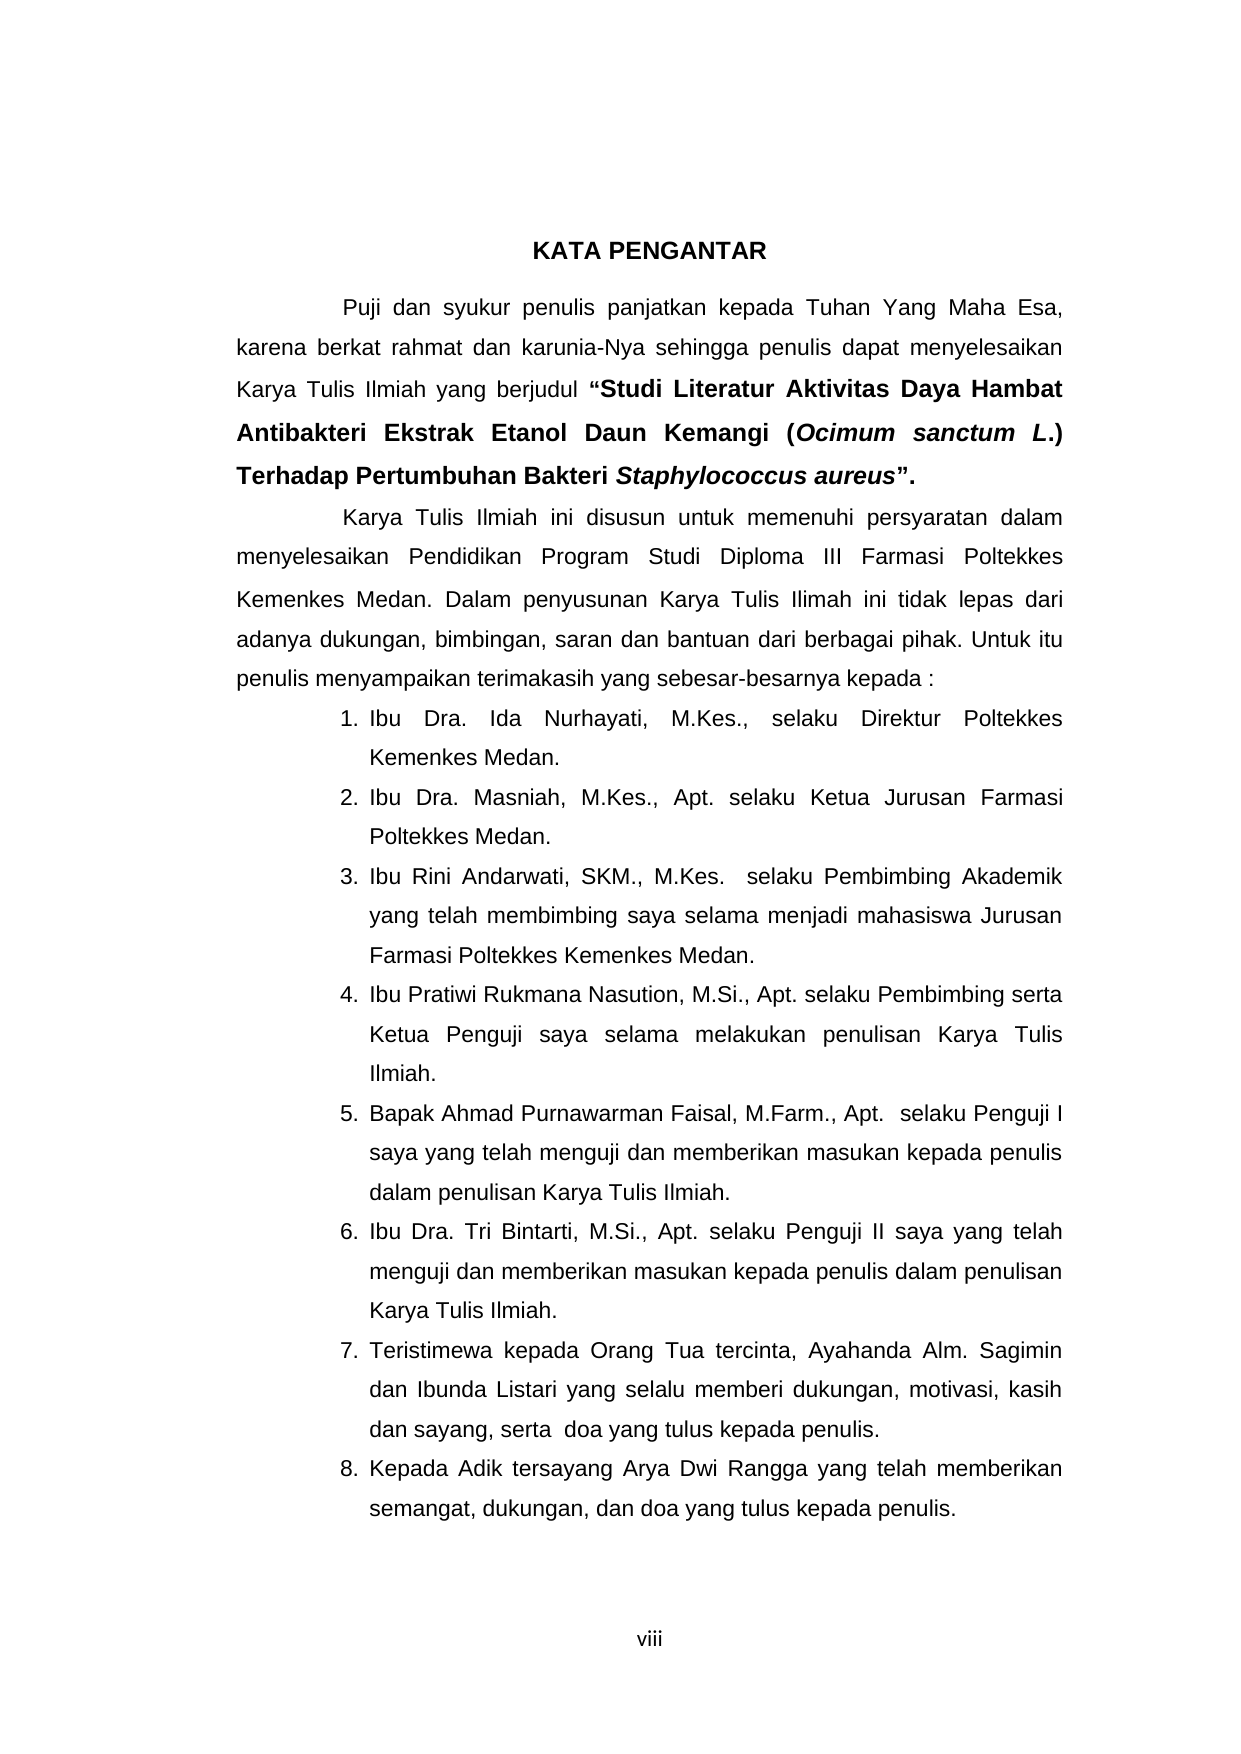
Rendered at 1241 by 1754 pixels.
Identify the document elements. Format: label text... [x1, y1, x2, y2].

list Ibu Dra. Masniah, M.Kes., Apt. selaku Ketua Jurusan Farmasi Poltekkes Medan. [340, 784, 1063, 850]
text Karya Tulis Ilmiah ini disusun untuk memenuhi persyaratan dalam menyelesaikan Pendidikan Program Studi Diploma III Farmasi Poltekkes Kemenkes Medan. Dalam penyusunan Karya Tulis Ilimah ini tidak lepas dari adanya dukungan, bimbingan, saran dan bantuan dari berbagai pihak. Untuk itu penulis menyampaikan terimakasih yang sebesar-besarnya kepada : [236, 504, 1063, 692]
list Teristimewa kepada Orang Tua tercinta, Ayahanda Alm. Sagimin dan Ibunda Listari yang selalu memberi dukungan, motivasi, kasih dan sayang, serta doa yang tulus kepada penulis. [340, 1337, 1063, 1442]
list Ibu Rini Andarwati, SKM., M.Kes. selaku Pembimbing Akademik yang telah membimbing saya selama menjadi mahasiswa Jurusan Farmasi Poltekkes Kemenkes Medan. [340, 863, 1063, 968]
text Puji dan syukur penulis panjatkan kepada Tuhan Yang Maha Esa, karena berkat rahmat dan karunia-Nya sehingga penulis dapat menyelesaikan Karya Tulis Ilmiah yang berjudul “Studi Literatur Aktivitas Daya Hambat Antibakteri Ekstrak Etanol Daun Kemangi (Ocimum sanctum L.) Terhadap Pertumbuhan Bakteri Staphylococcus aureus”. [236, 294, 1063, 489]
list Ibu Dra. Ida Nurhayati, M.Kes., selaku Direktur Poltekkes Kemenkes Medan. [340, 705, 1063, 771]
list Ibu Dra. Tri Bintarti, M.Si., Apt. selaku Penguji II saya yang telah menguji dan memberikan masukan kepada penulis dalam penulisan Karya Tulis Ilmiah. [340, 1218, 1063, 1323]
list Bapak Ahmad Purnawarman Faisal, M.Farm., Apt. selaku Penguji I saya yang telah menguji dan memberikan masukan kepada penulis dalam penulisan Karya Tulis Ilmiah. [340, 1100, 1063, 1205]
subtitle KATA PENGANTAR [236, 236, 1063, 265]
list Kepada Adik tersayang Arya Dwi Rangga yang telah memberikan semangat, dukungan, dan doa yang tulus kepada penulis. [340, 1455, 1063, 1521]
list Ibu Pratiwi Rukmana Nasution, M.Si., Apt. selaku Pembimbing serta Ketua Penguji saya selama melakukan penulisan Karya Tulis Ilmiah. [340, 981, 1063, 1087]
